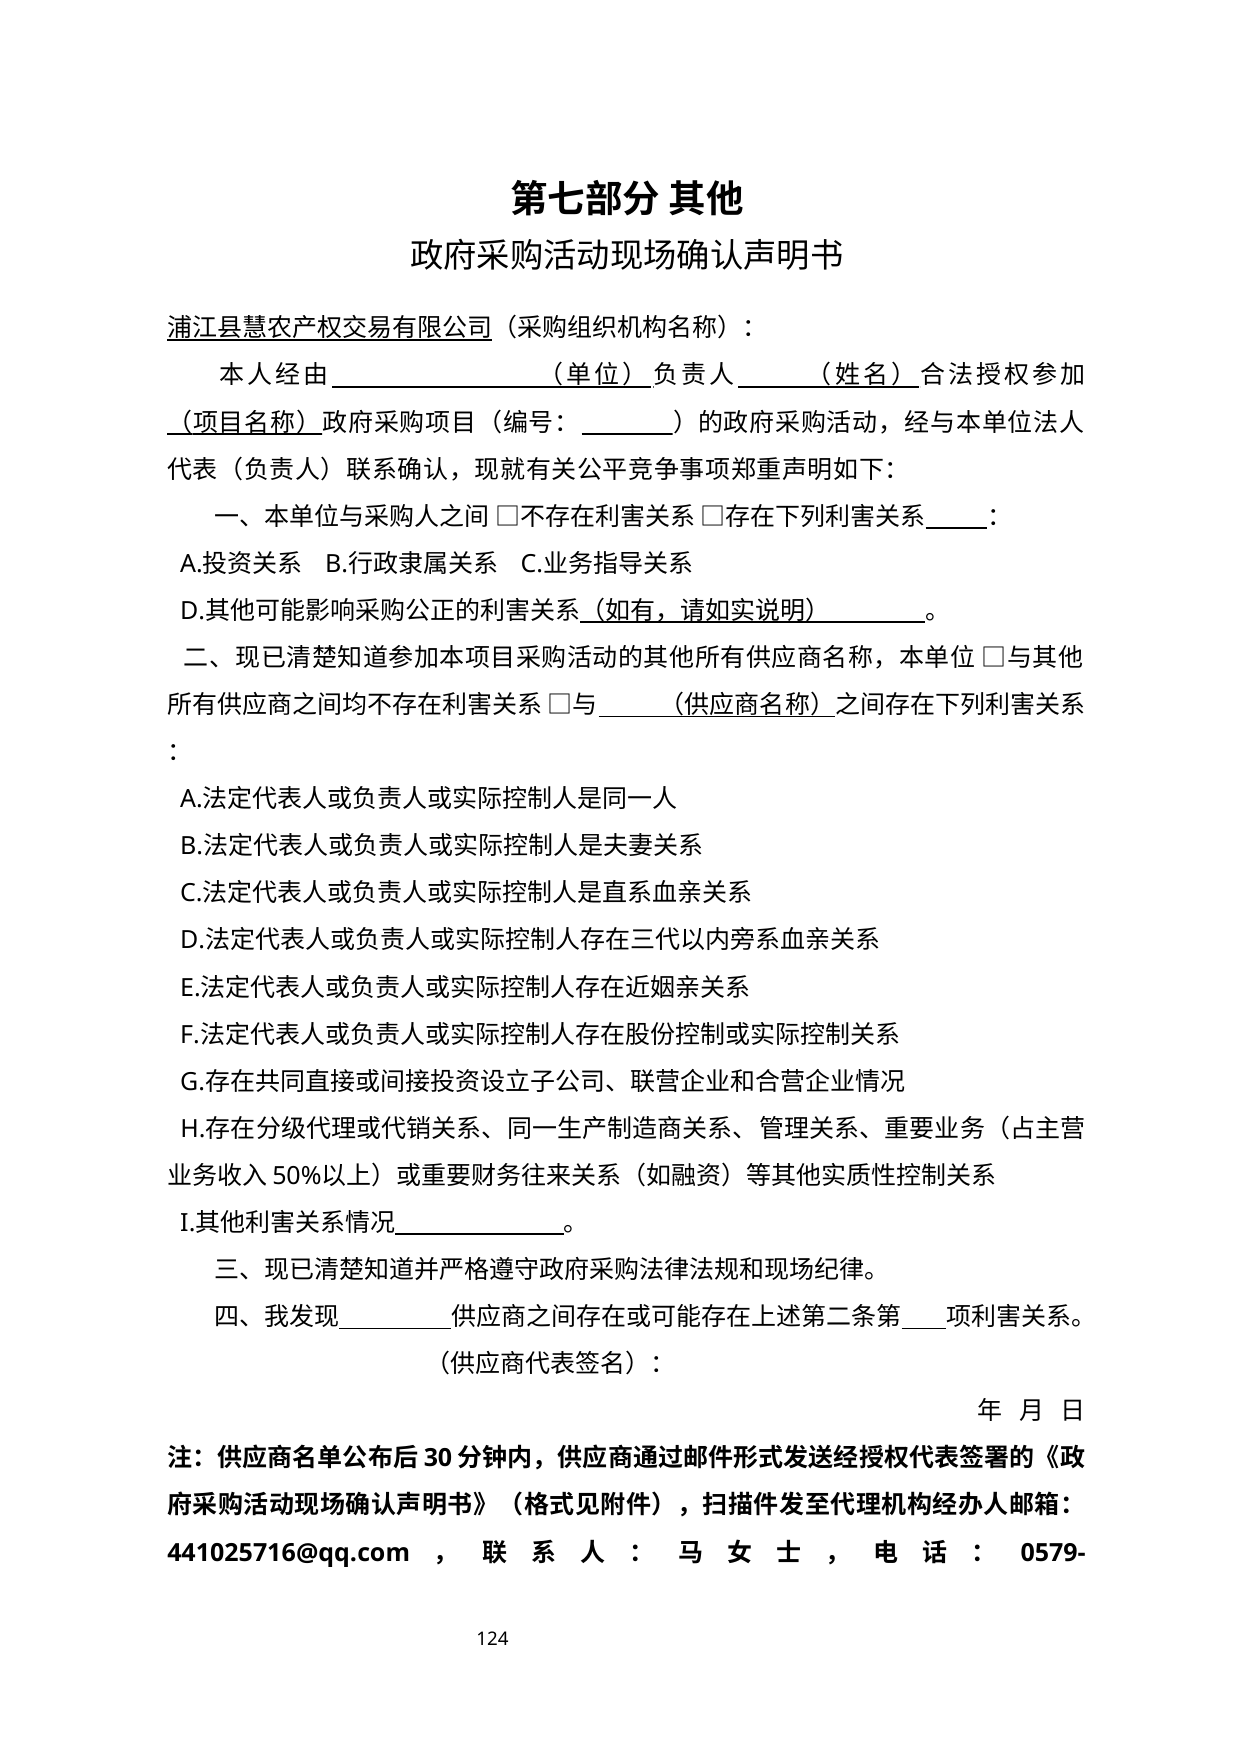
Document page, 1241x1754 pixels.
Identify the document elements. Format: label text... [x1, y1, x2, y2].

text C.法定代表人或负责人或实际控制人是直系血亲关系 [167, 873, 1086, 909]
text I.其他利害关系情况 。 [167, 1202, 1086, 1239]
text D.其他可能影响采购公正的利害关系（如有，请如实说明） 。 [167, 590, 1086, 627]
text 第七部分 其他 [167, 162, 1086, 229]
text 本人经由 （单位）负责人 （姓名）合法授权参加 （项目名称）政府采购项目（编号： ）的政府采购活动，经与本单位法人代表（负责人）联系确认，现就有关公平竞争事项郑重声明如下： [167, 355, 1086, 485]
text H.存在分级代理或代销关系、同一生产制造商关系、管理关系、重要业务（占主营业务收入50%以上）或重要财务往来关系（如融资）等其他实质性控制关系 [167, 1108, 1086, 1192]
text A.投资关系 B.行政隶属关系 C.业务指导关系 [167, 543, 1086, 579]
text F.法定代表人或负责人或实际控制人存在股份控制或实际控制关系 [167, 1014, 1086, 1050]
text D.法定代表人或负责人或实际控制人存在三代以内旁系血亲关系 [167, 920, 1086, 956]
text 二、现已清楚知道参加本项目采购活动的其他所有供应商名称，本单位 □与其他所有供应商之间均不存在利害关系 □与 （供应商名称）之间存在下列利害关系 ： [167, 637, 1086, 768]
text E.法定代表人或负责人或实际控制人存在近姻亲关系 [167, 967, 1086, 1003]
text 年 月 日 [167, 1391, 1086, 1427]
text 浦江县慧农产权交易有限公司（采购组织机构名称）： [167, 308, 1086, 344]
list 我发现 供应商之间存在或可能存在上述第二条第 项利害关系。 [167, 1297, 1086, 1333]
text A.法定代表人或负责人或实际控制人是同一人 [167, 779, 1086, 815]
list 本单位与采购人之间 □不存在利害关系 □存在下列利害关系 ： [167, 496, 1086, 532]
list 现已清楚知道并严格遵守政府采购法律法规和现场纪律。 [167, 1249, 1086, 1286]
text B.法定代表人或负责人或实际控制人是夫妻关系 [167, 826, 1086, 862]
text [167, 1438, 1086, 1568]
text 政府采购活动现场确认声明书 [167, 229, 1086, 277]
text G.存在共同直接或间接投资设立子公司、联营企业和合营企业情况 [167, 1061, 1086, 1097]
text （供应商代表签名）： [167, 1344, 1086, 1380]
